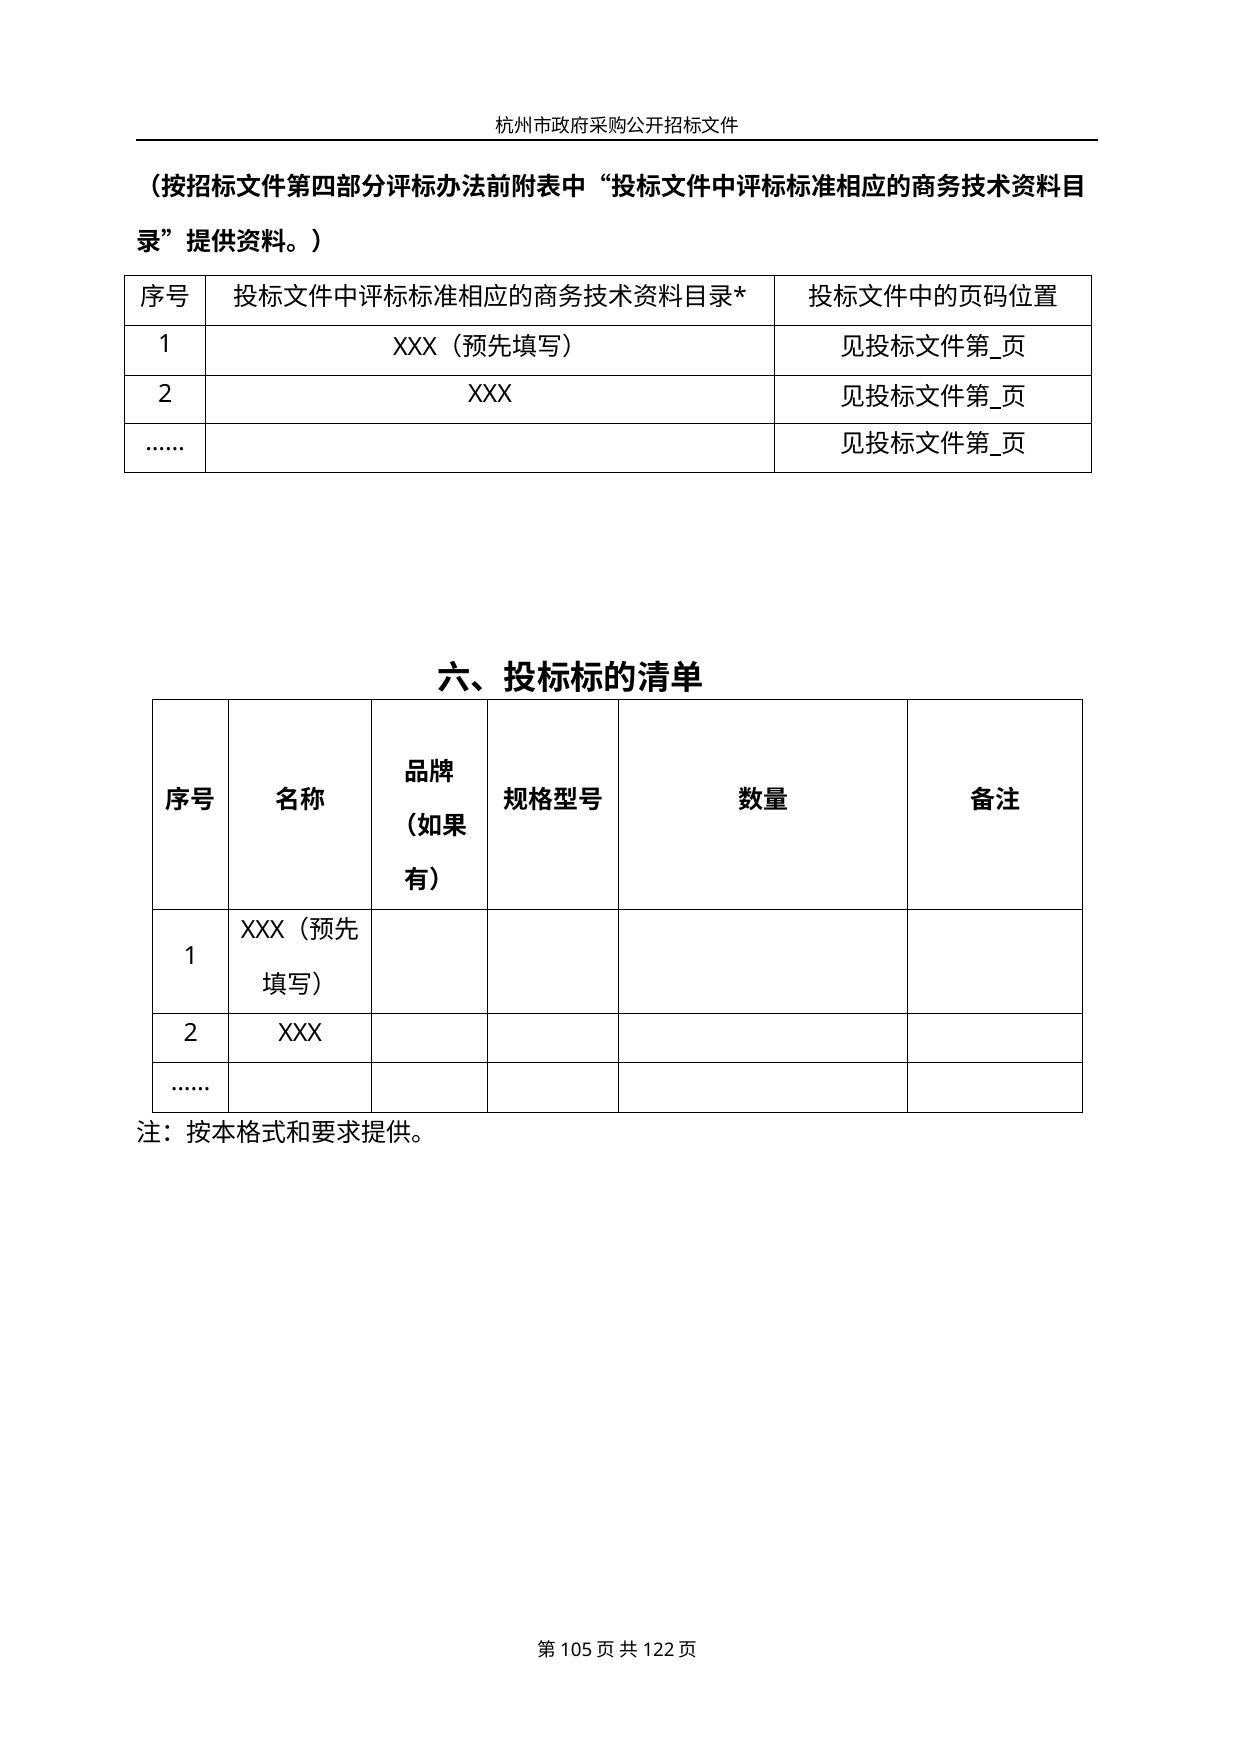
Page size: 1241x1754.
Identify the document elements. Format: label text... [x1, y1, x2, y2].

text （按招标文件第四部分评标办法前附表中“投标文件中评标标准相应的商务技术资料目录”提供资料。） [136, 167, 1098, 257]
table_cell 见投标文件第 页 [775, 326, 1091, 375]
table_cell [908, 1063, 1082, 1112]
table_cell XXX [206, 376, 774, 422]
table_cell [372, 1014, 487, 1062]
table_cell 见投标文件第 页 [775, 376, 1091, 422]
table_cell [488, 1014, 618, 1062]
table_header 数量 [619, 700, 907, 909]
table_header 备注 [908, 700, 1082, 909]
table_cell 2 [125, 376, 205, 422]
table_header 规格型号 [488, 700, 618, 909]
text 六、投标标的清单 [136, 651, 1098, 699]
table_header 投标文件中评标标准相应的商务技术资料目录* [206, 276, 774, 325]
table_header 名称 [229, 700, 371, 909]
table_cell 2 [153, 1014, 228, 1062]
table_cell XXX（预先填写） [229, 910, 371, 1013]
table_cell 1 [125, 326, 205, 375]
table_cell [206, 424, 774, 472]
table_cell [908, 1014, 1082, 1062]
table_cell [908, 910, 1082, 1013]
text 注：按本格式和要求提供。 [136, 1113, 1055, 1149]
table_cell [488, 910, 618, 1013]
table_cell 见投标文件第 页 [775, 424, 1091, 472]
table_header 序号 [125, 276, 205, 325]
table_cell [619, 910, 907, 1013]
table_header 品牌（如果有） [372, 700, 487, 909]
table_cell 1 [153, 910, 228, 1013]
table_cell XXX（预先填写） [206, 326, 774, 375]
table_cell [619, 1014, 907, 1062]
table_cell [372, 910, 487, 1013]
table_cell [229, 1063, 371, 1112]
table_cell [372, 1063, 487, 1112]
table_cell [488, 1063, 618, 1112]
table_cell [619, 1063, 907, 1112]
table_header 序号 [153, 700, 228, 909]
table_cell XXX [229, 1014, 371, 1062]
table_cell …… [153, 1063, 228, 1112]
table_header 投标文件中的页码位置 [775, 276, 1091, 325]
table_cell …… [125, 424, 205, 472]
